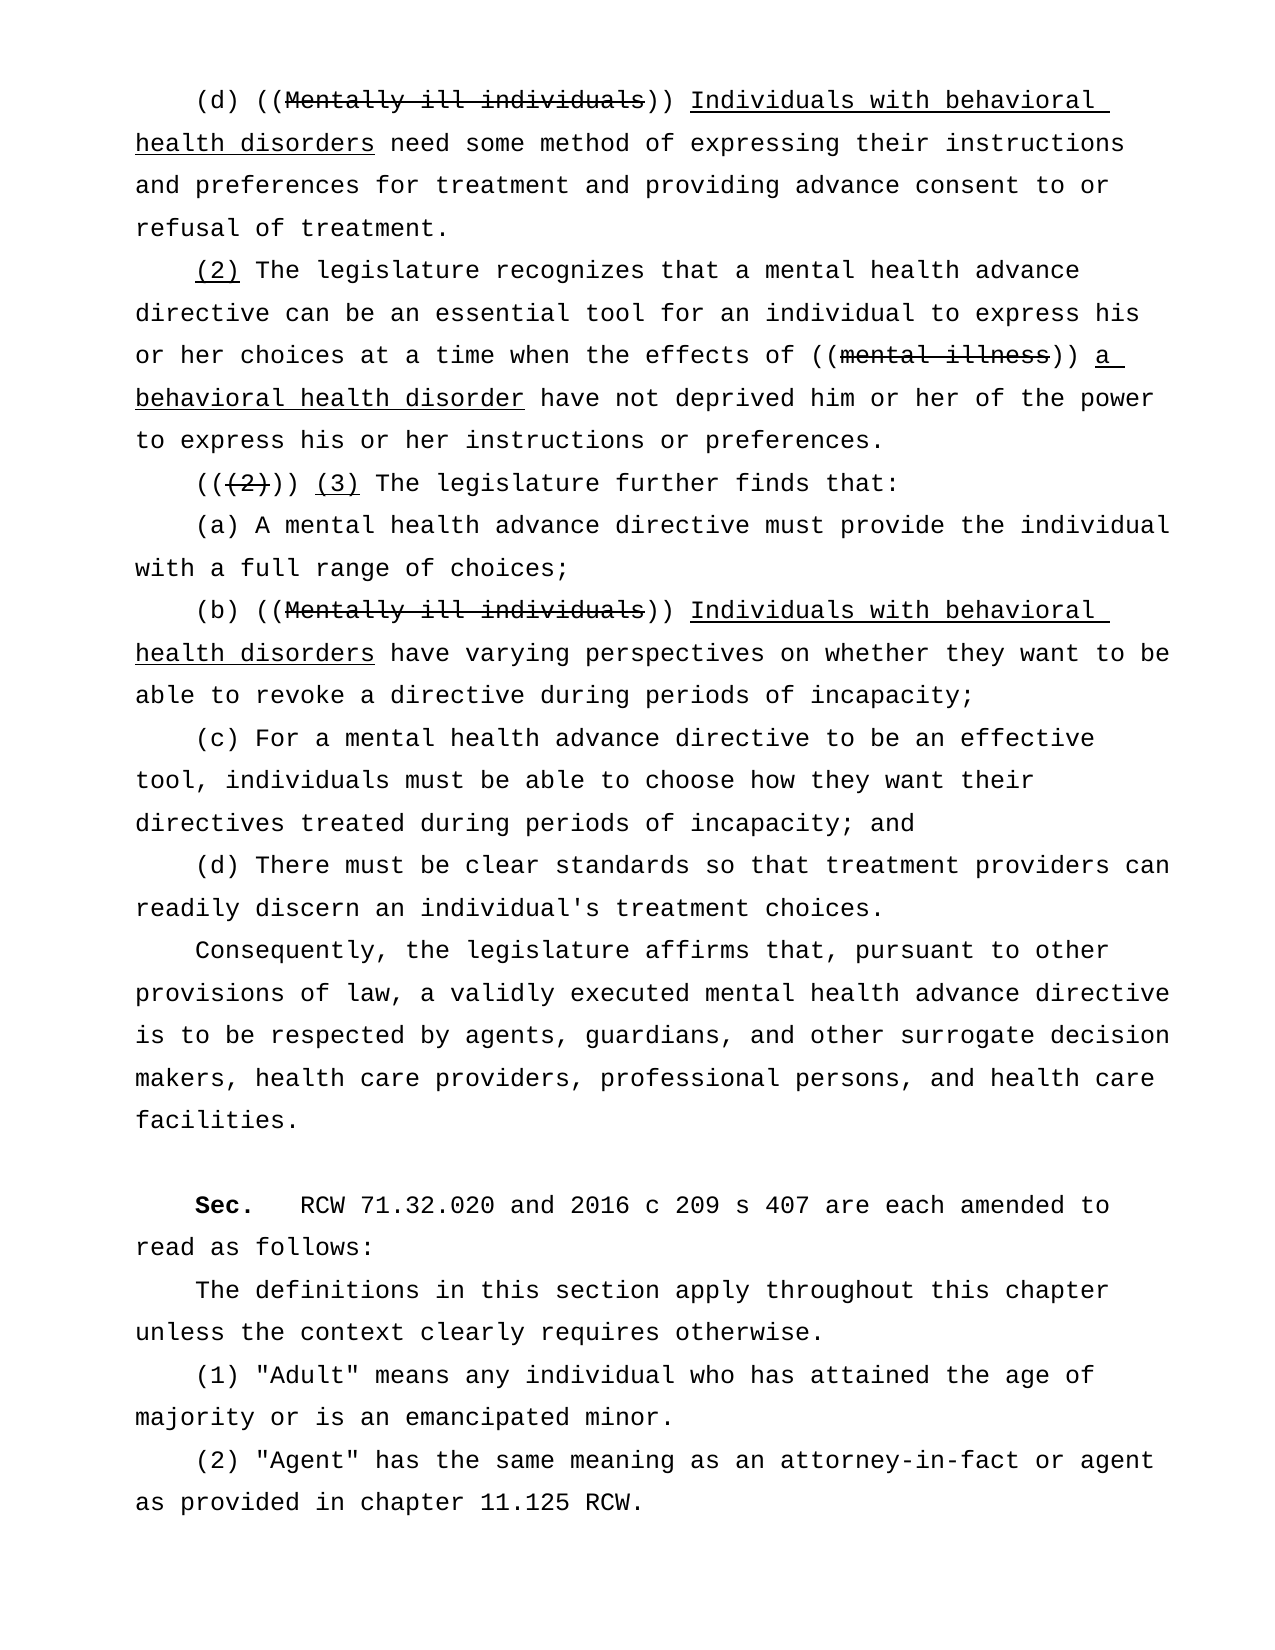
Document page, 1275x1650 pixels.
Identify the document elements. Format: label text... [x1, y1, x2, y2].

text (d) ((Mentally ill individuals)) Individuals with behavioral health disorders need some method of expressing their instructions and preferences for treatment and providing advance consent to or refusal of treatment. [135, 75, 1170, 245]
text Consequently, the legislature affirms that, pursuant to other provisions of law, a validly executed mental health advance directive is to be respected by agents, guardians, and other surrogate decision makers, health care providers, professional persons, and health care facilities. [135, 925, 1170, 1137]
text (((2))) (3) The legislature further finds that: [135, 457, 1170, 500]
text (d) There must be clear standards so that treatment providers can readily discern an individual's treatment choices. [135, 840, 1170, 925]
text (a) A mental health advance directive must provide the individual with a full range of choices; [135, 500, 1170, 585]
text (b) ((Mentally ill individuals)) Individuals with behavioral health disorders have varying perspectives on whether they want to be able to revoke a directive during periods of incapacity; [135, 585, 1170, 712]
text The definitions in this section apply throughout this chapter unless the context clearly requires otherwise. [135, 1264, 1170, 1349]
text Sec. RCW 71.32.020 and 2016 c 209 s 407 are each amended to read as follows: [135, 1179, 1170, 1264]
text (2) "Agent" has the same meaning as an attorney-in-fact or agent as provided in chapter 11.125 RCW. [135, 1434, 1170, 1519]
text (1) "Adult" means any individual who has attained the age of majority or is an emancipated minor. [135, 1349, 1170, 1434]
text (c) For a mental health advance directive to be an effective tool, individuals must be able to choose how they want their directives treated during periods of incapacity; and [135, 712, 1170, 840]
text (2) The legislature recognizes that a mental health advance directive can be an essential tool for an individual to express his or her choices at a time when the effects of ((mental illness)) a behavioral health disorder have not deprived him or her of the power to express his or her instructions or preferences. [135, 245, 1170, 457]
